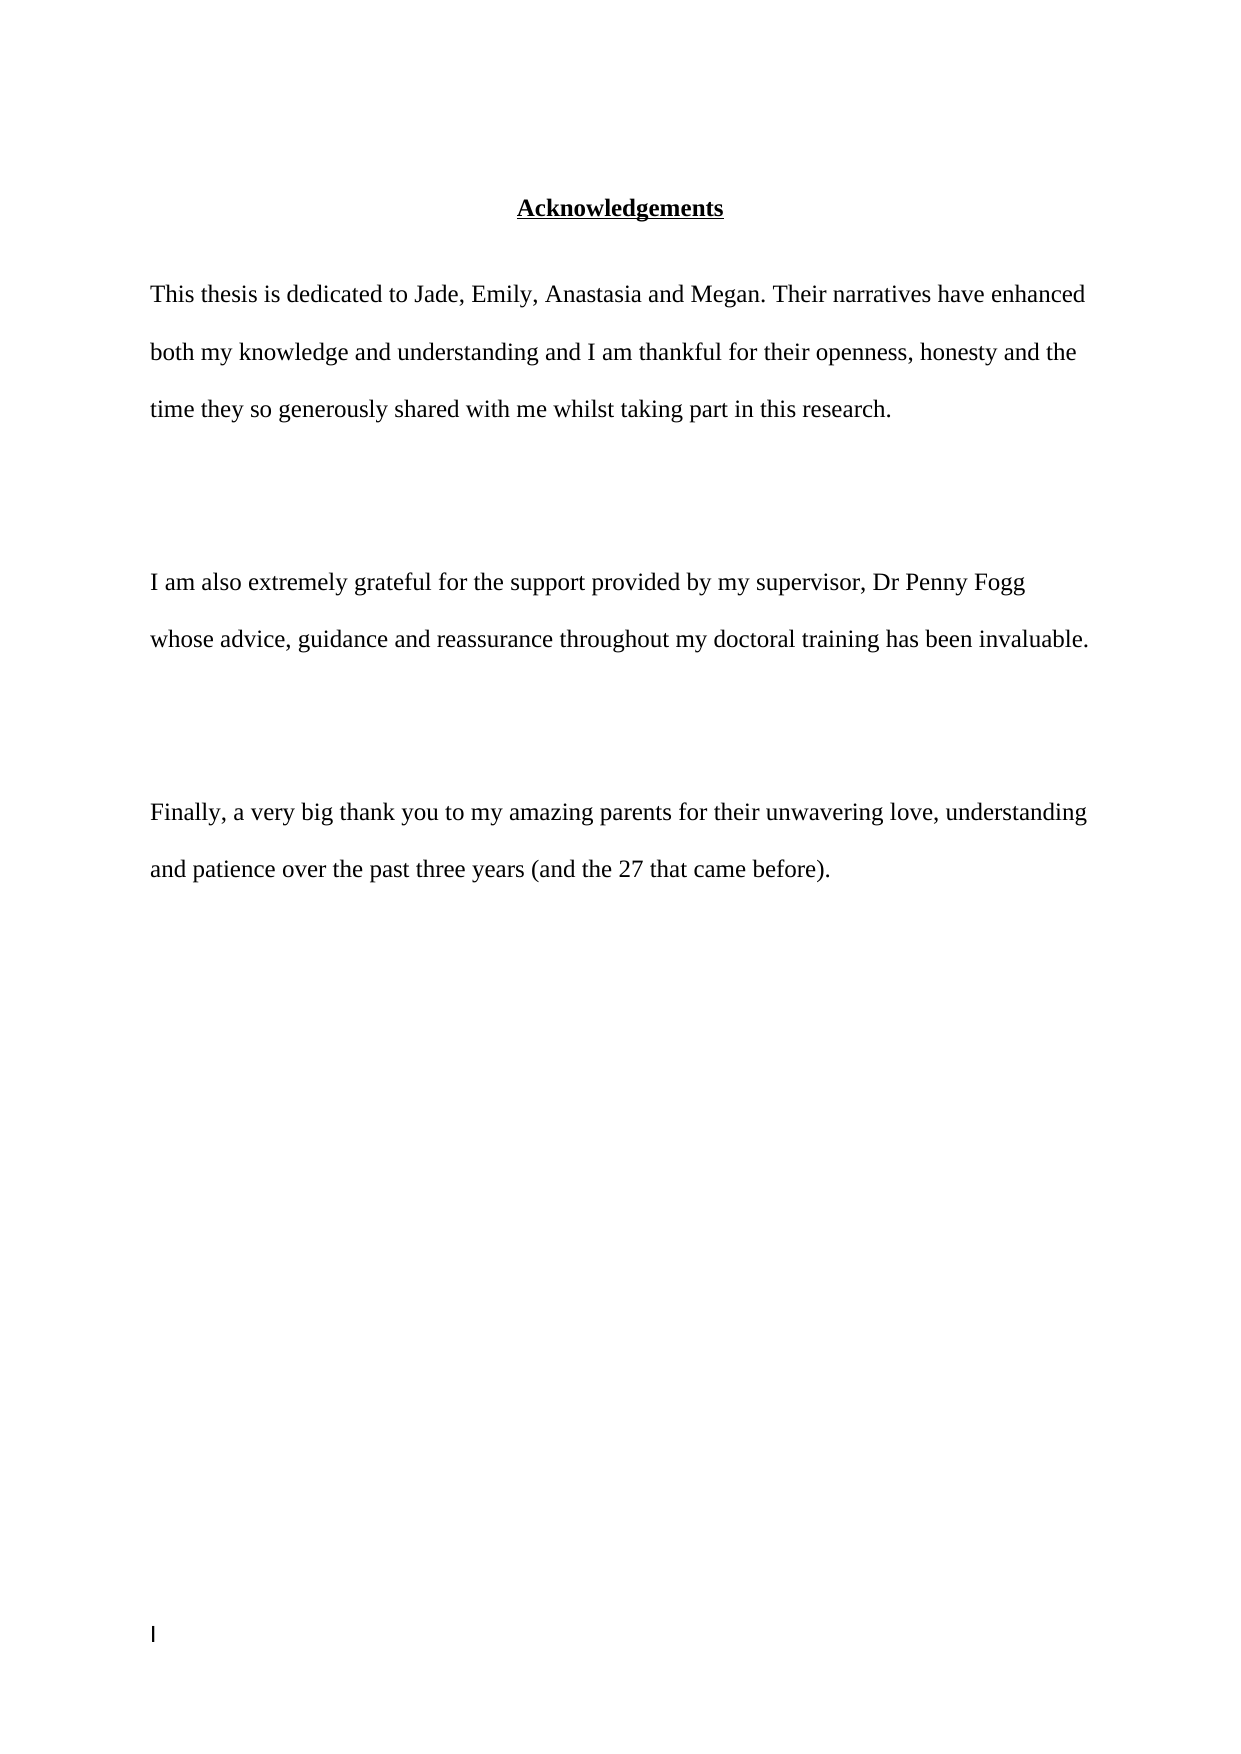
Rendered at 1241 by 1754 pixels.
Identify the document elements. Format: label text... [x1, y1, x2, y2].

text I am also extremely grateful for the support provided by my supervisor, Dr Penny Fogg whose advice, guidance and reassurance throughout my doctoral training has been invaluable. [150, 567, 1090, 653]
text This thesis is dedicated to Jade, Emily, Anastasia and Megan. Their narratives have enhanced both my knowledge and understanding and I am thankful for their openness, honesty and the time they so generously shared with me whilst taking part in this research. [150, 279, 1090, 423]
text Finally, a very big thank you to my amazing parents for their unwavering love, understanding and patience over the past three years (and the 27 that came before). [150, 797, 1090, 883]
text Acknowledgements [150, 193, 1090, 222]
